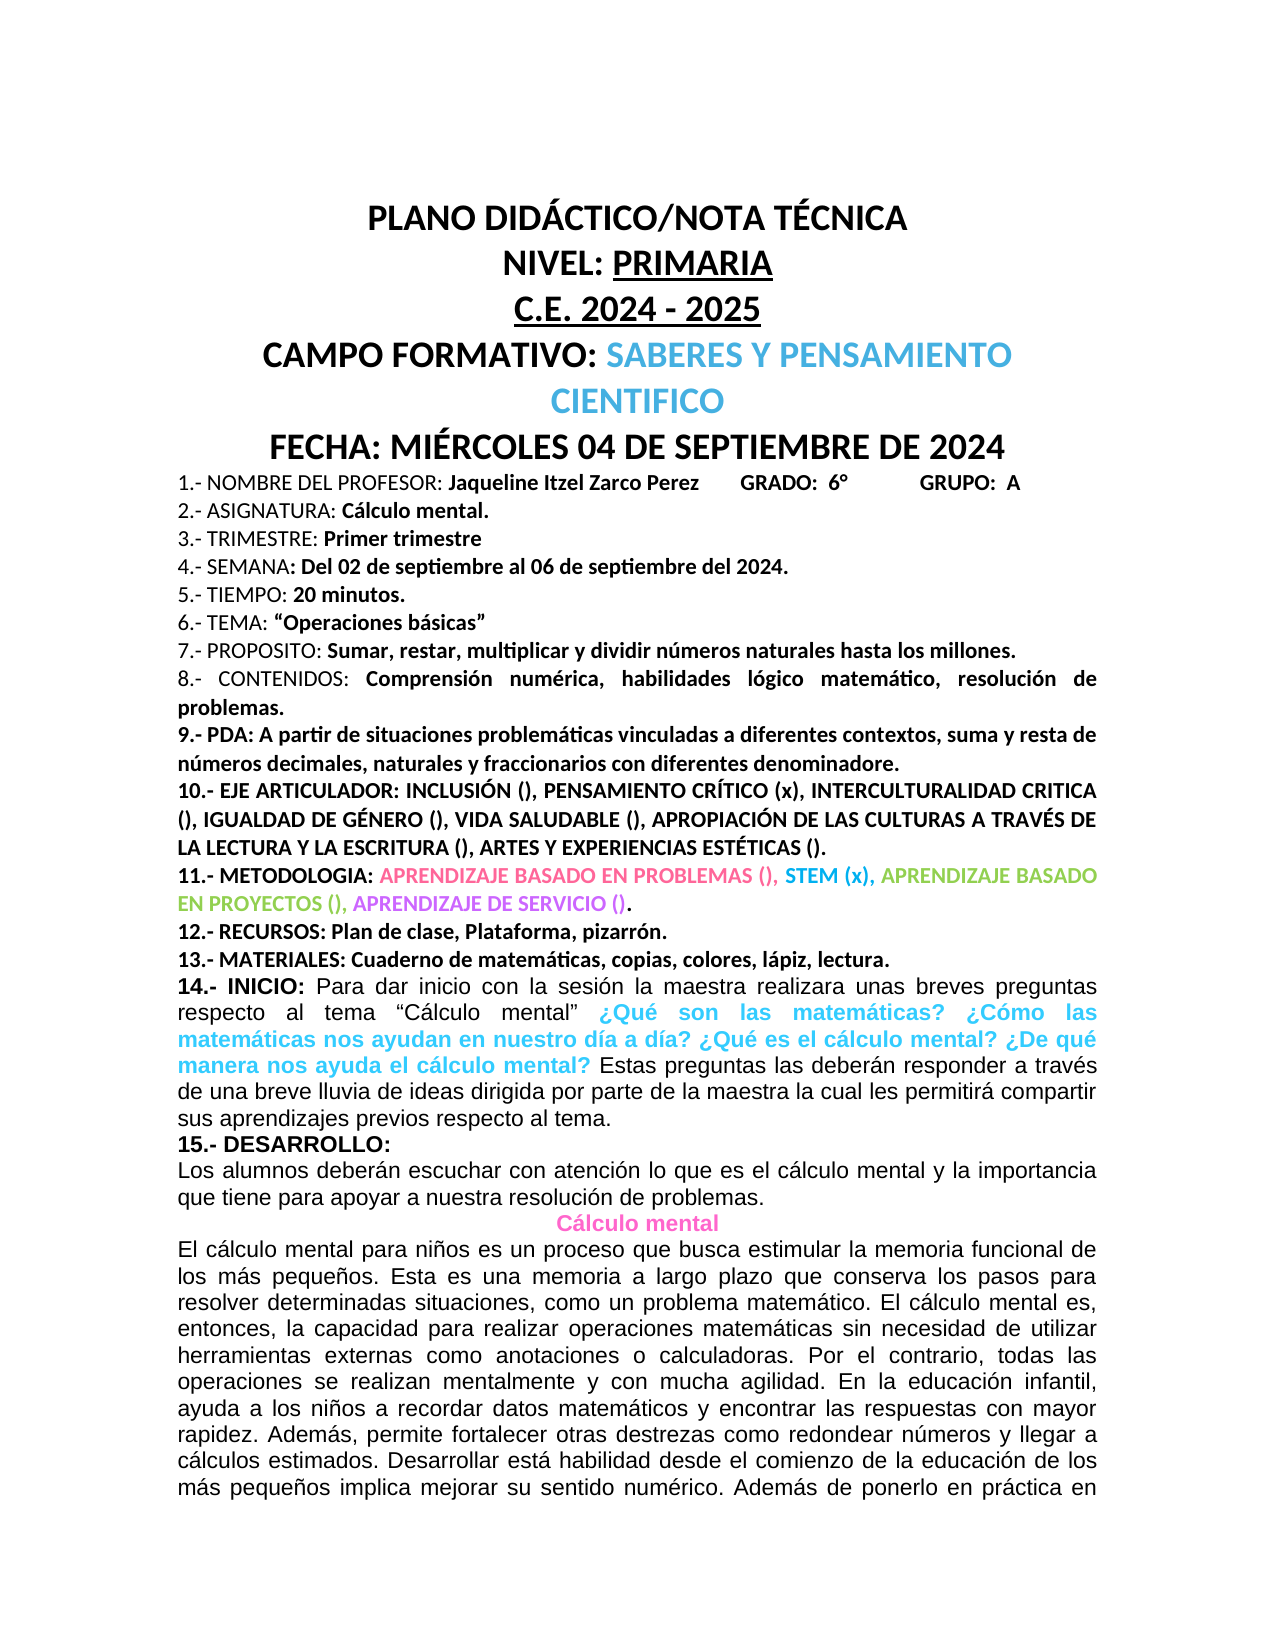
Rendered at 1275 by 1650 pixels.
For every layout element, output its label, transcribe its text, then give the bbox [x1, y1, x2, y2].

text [177, 1236, 1098, 1500]
text 14.- INICIO: Para dar inicio con la sesión la maestra realizara unas breves preguntas respecto al tema “Cálculo mental” ¿Qué son las matemáticas? ¿Cómo las matemáticas nos ayudan en nuestro día a día? ¿Qué es el cálculo mental? ¿De qué manera nos ayuda el cálculo mental? Estas preguntas las deberán responder a través de una breve lluvia de ideas dirigida por parte de la maestra la cual les permitirá compartir sus aprendizajes previos respecto al tema. [177, 973, 1098, 1131]
text 9.- PDA: A partir de situaciones problemáticas vinculadas a diferentes contextos, suma y resta de números decimales, naturales y fraccionarios con diferentes denominadore. [177, 721, 1098, 777]
text 3.- TRIMESTRE: Primer trimestre [177, 524, 1098, 552]
text 5.- TIEMPO: 20 minutos. [177, 581, 1098, 608]
text 2.- ASIGNATURA: Cálculo mental. [177, 496, 1098, 524]
text Cálculo mental [177, 1210, 1098, 1236]
text FECHA: MIÉRCOLES 04 DE SEPTIEMBRE DE 2024 [177, 423, 1098, 468]
text C.E. 2024 - 2025 [177, 285, 1098, 331]
text 6.- TEMA: “Operaciones básicas” [177, 608, 1098, 637]
text 7.- PROPOSITO: Sumar, restar, multiplicar y dividir números naturales hasta los millones. [177, 637, 1098, 664]
text Los alumnos deberán escuchar con atención lo que es el cálculo mental y la importancia que tiene para apoyar a nuestra resolución de problemas. [177, 1157, 1098, 1210]
text 12.- RECURSOS: Plan de clase, Plataforma, pizarrón. [177, 917, 1098, 945]
text 15.- DESARROLLO: [177, 1131, 1098, 1157]
text 10.- EJE ARTICULADOR: INCLUSIÓN (), PENSAMIENTO CRÍTICO (x), INTERCULTURALIDAD CRITICA (), IGUALDAD DE GÉNERO (), VIDA SALUDABLE (), APROPIACIÓN DE LAS CULTURAS A TRAVÉS DE LA LECTURA Y LA ESCRITURA (), ARTES Y EXPERIENCIAS ESTÉTICAS (). [177, 777, 1098, 861]
text 1.- NOMBRE DEL PROFESOR: Jaqueline Itzel Zarco Perez GRADO: 6° GRUPO: A [177, 468, 1098, 496]
text NIVEL: PRIMARIA [177, 239, 1098, 285]
text 11.- METODOLOGIA: APRENDIZAJE BASADO EN PROBLEMAS (), STEM (x), APRENDIZAJE BASADO EN PROYECTOS (), APRENDIZAJE DE SERVICIO (). [177, 861, 1098, 917]
text 13.- MATERIALES: Cuaderno de matemáticas, copias, colores, lápiz, lectura. [177, 945, 1098, 973]
text PLANO DIDÁCTICO/NOTA TÉCNICA [177, 193, 1098, 239]
text 8.- CONTENIDOS: Comprensión numérica, habilidades lógico matemático, resolución de problemas. [177, 664, 1098, 721]
text 4.- SEMANA: Del 02 de septiembre al 06 de septiembre del 2024. [177, 552, 1098, 581]
text CAMPO FORMATIVO: SABERES Y PENSAMIENTO CIENTIFICO [177, 331, 1098, 423]
